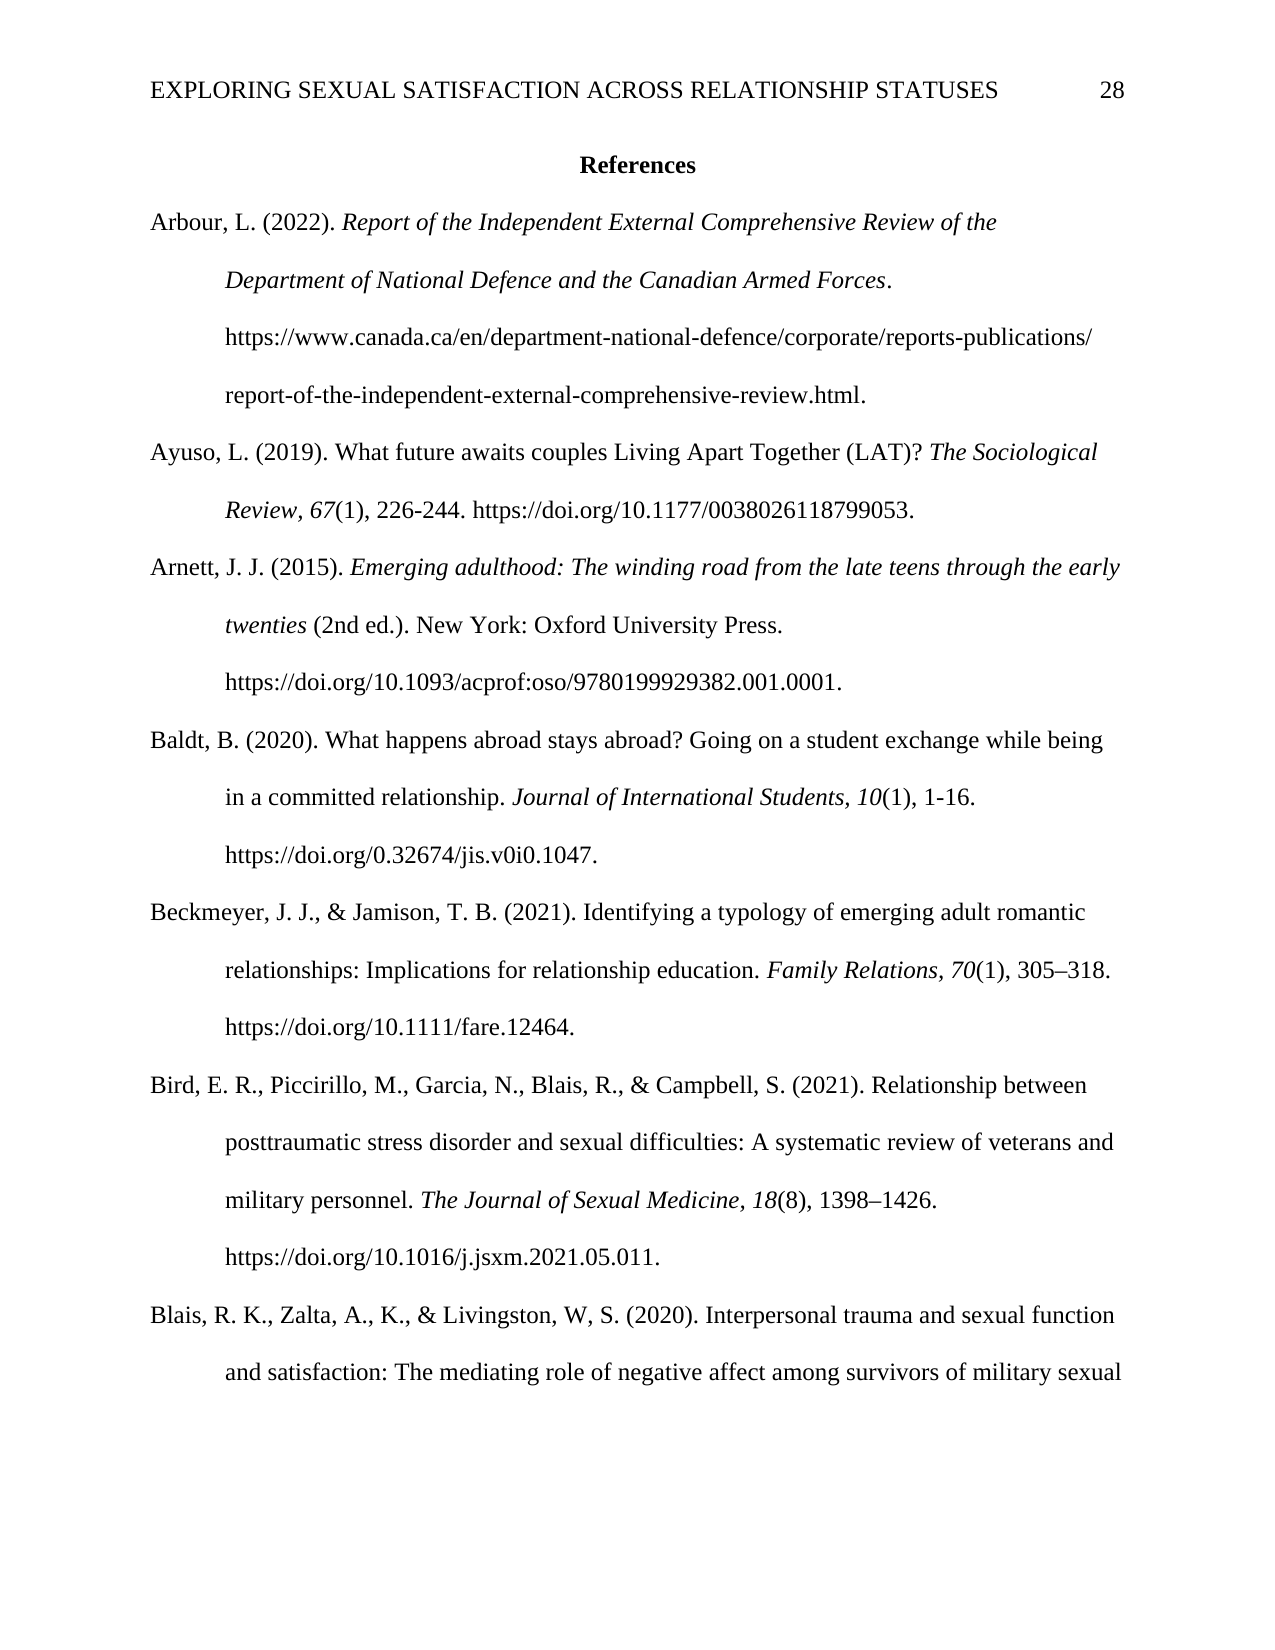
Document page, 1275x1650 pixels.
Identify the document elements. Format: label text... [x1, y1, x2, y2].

text Arnett, J. J. (2015). Emerging adulthood: The winding road from the late teens through the early twenties (2nd ed.). New York: Oxford University Press. https://doi.org/10.1093/acprof:oso/9780199929382.001.0001. [150, 552, 1125, 696]
text Baldt, B. (2020). What happens abroad stays abroad? Going on a student exchange while being in a committed relationship. Journal of International Students, 10(1), 1-16. https://doi.org/0.32674/jis.v0i0.1047. [150, 725, 1125, 869]
text Ayuso, L. (2019). What future awaits couples Living Apart Together (LAT)? The Sociological Review, 67(1), 226-244. https://doi.org/10.1177/0038026118799053. [150, 437, 1125, 524]
text Arbour, L. (2022). Report of the Independent External Comprehensive Review of the Department of National Defence and the Canadian Armed Forces. https://www.canada.ca/en/department-national-defence/corporate/reports-publications/report-of-the-independent-external-comprehensive-review.html. [150, 207, 1125, 409]
subtitle References [150, 150, 1125, 179]
text Bird, E. R., Piccirillo, M., Garcia, N., Blais, R., & Campbell, S. (2021). Relationship between posttraumatic stress disorder and sexual difficulties: A systematic review of veterans and military personnel. The Journal of Sexual Medicine, 18(8), 1398–1426. https://doi.org/10.1016/j.jsxm.2021.05.011. [150, 1070, 1125, 1271]
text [150, 1300, 1125, 1386]
text Beckmeyer, J. J., & Jamison, T. B. (2021). Identifying a typology of emerging adult romantic relationships: Implications for relationship education. Family Relations, 70(1), 305–318. https://doi.org/10.1111/fare.12464. [150, 897, 1125, 1041]
